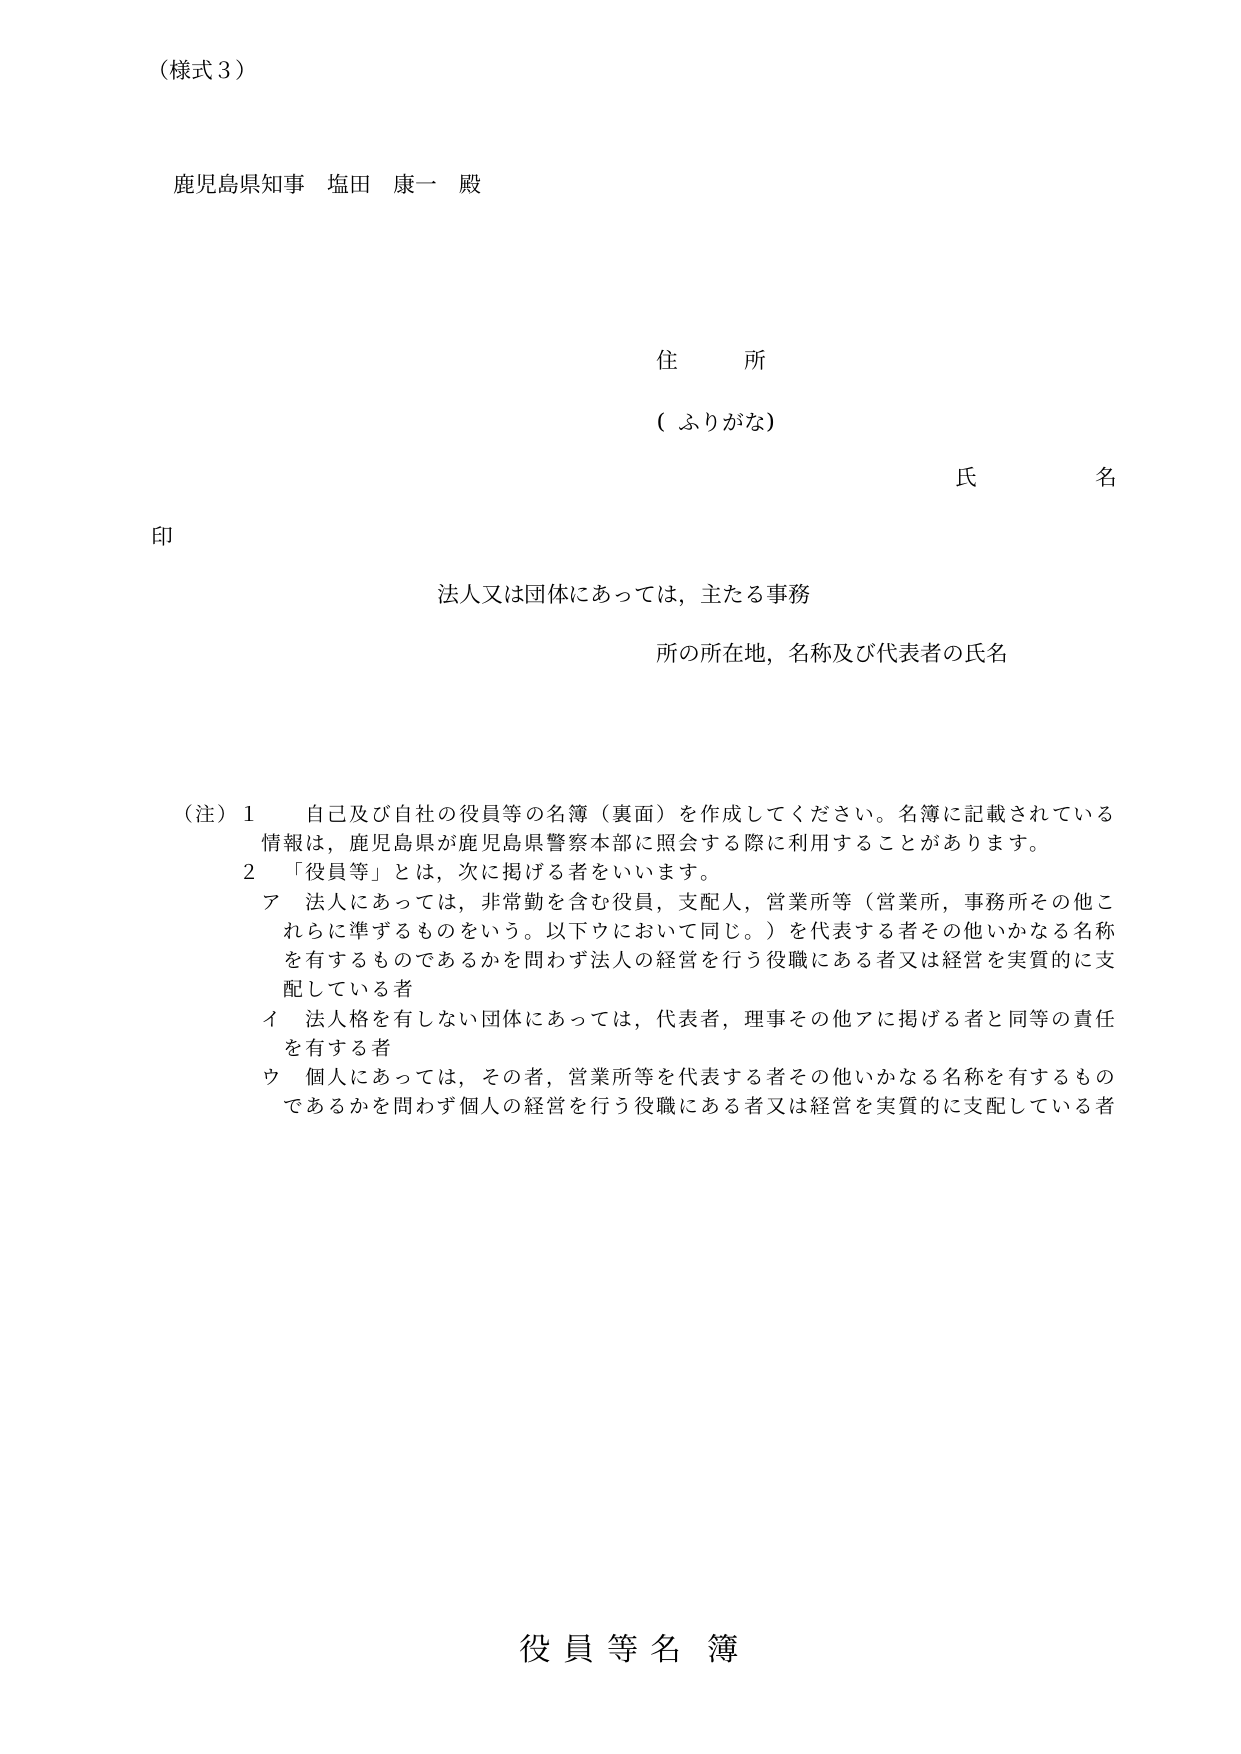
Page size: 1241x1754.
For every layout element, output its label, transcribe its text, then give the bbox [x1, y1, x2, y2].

text イ 法人格を有しない団体にあっては，代表者，理事その他アに掲げる者と同等の責任を有する者 [252, 1003, 1118, 1061]
text 所の所在地，名称及び代表者の氏名 [151, 622, 1118, 681]
text ウ 個人にあっては，その者，営業所等を代表する者その他いかなる名称を有するものであるかを問わず個人の経営を行う役職にある者又は経営を実質的に支配している者 [252, 1061, 1118, 1120]
text ２ 「役員等」とは，次に掲げる者をいいます。 [151, 857, 1118, 886]
text 鹿児島県知事 塩田 康一 殿 [151, 154, 1118, 213]
text 役員等名簿 [151, 1618, 1118, 1676]
text 氏 名 印 [151, 447, 1118, 564]
text (ふりがな) [151, 388, 1118, 447]
text 住 所 [151, 330, 1118, 388]
text ア 法人にあっては，非常勤を含む役員，支配人，営業所等（営業所，事務所その他これらに準ずるものをいう。以下ウにおいて同じ。）を代表する者その他いかなる名称を有するものであるかを問わず法人の経営を行う役職にある者又は経営を実質的に支配している者 [252, 886, 1118, 1003]
text 法人又は団体にあっては，主たる事務 [151, 564, 1118, 622]
text （注）１ 自己及び自社の役員等の名簿（裏面）を作成してください。名簿に記載されている情報は，鹿児島県が鹿児島県警察本部に照会する際に利用することがあります。 [151, 798, 1118, 857]
